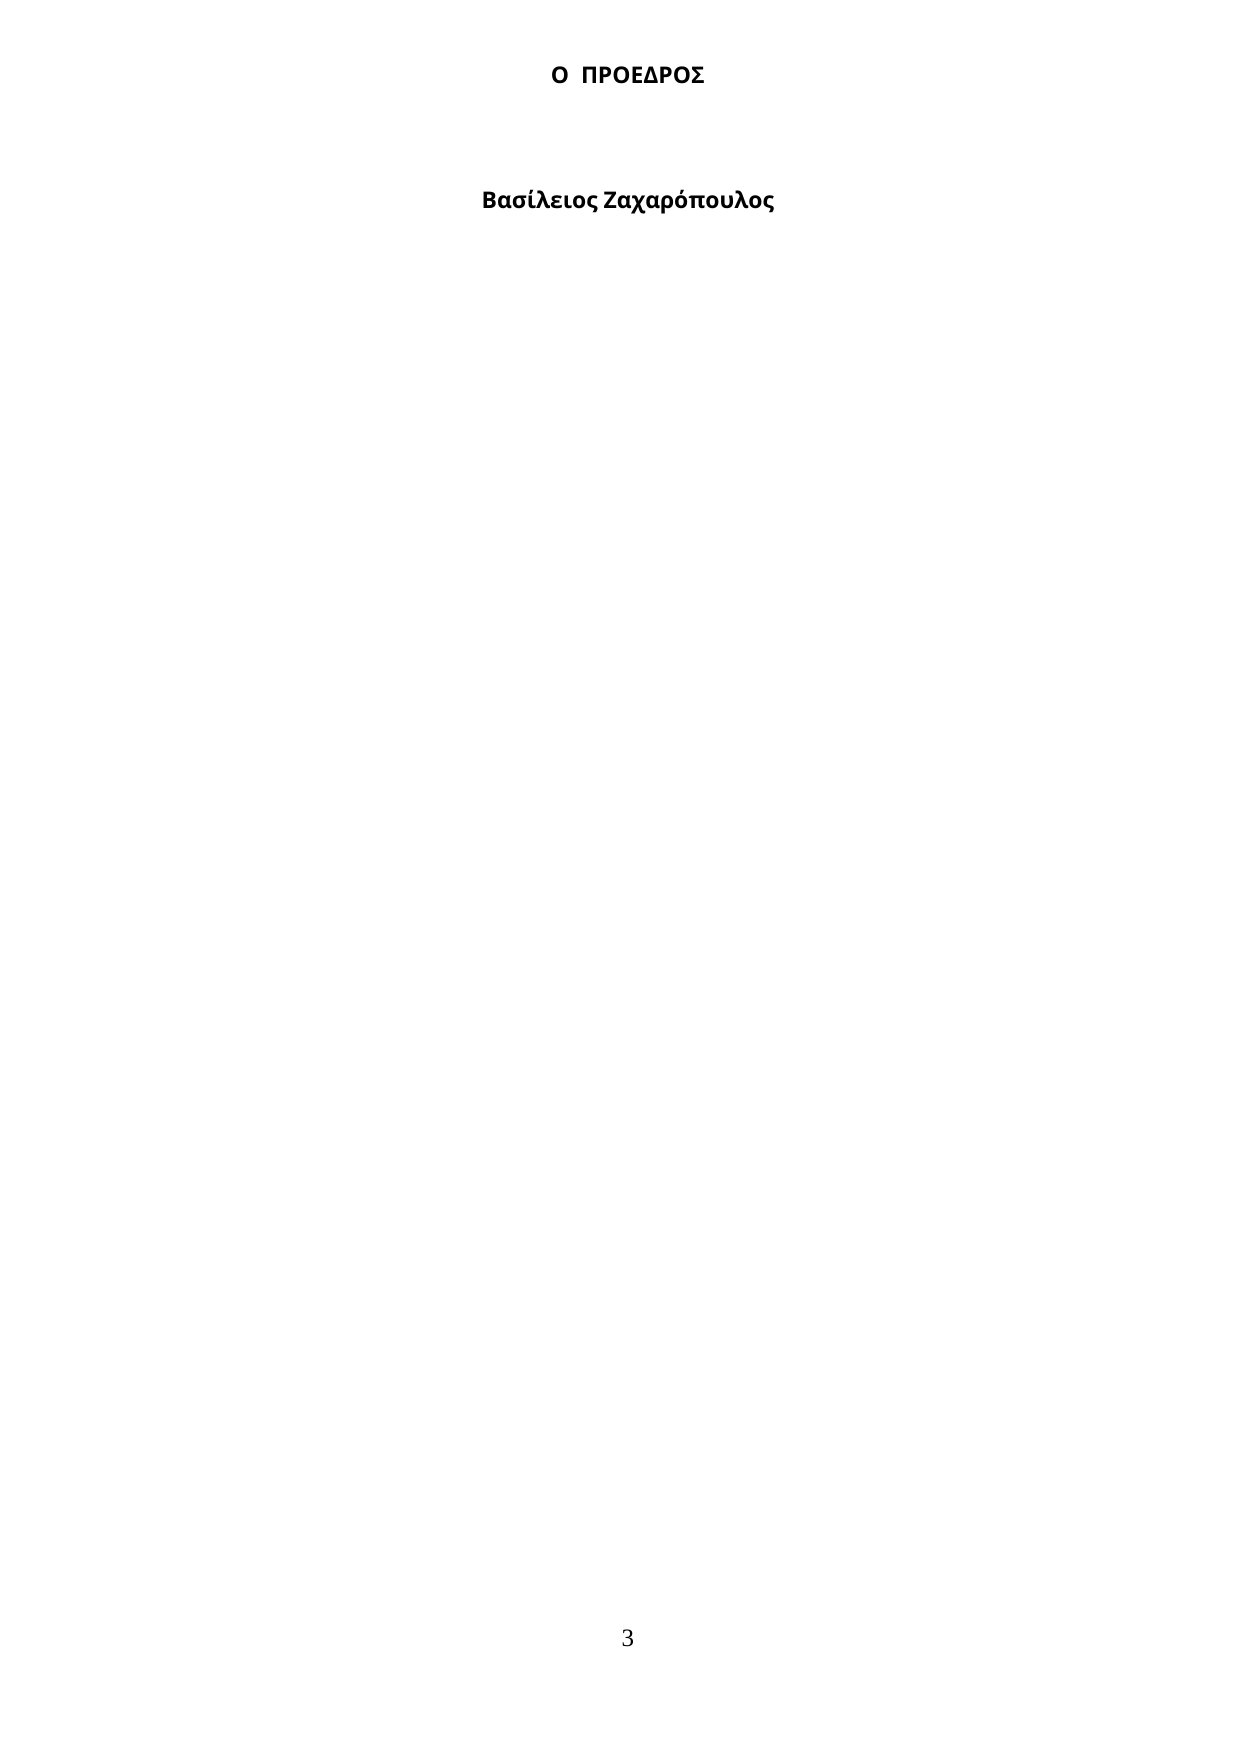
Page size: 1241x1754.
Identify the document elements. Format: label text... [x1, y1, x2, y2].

text Βασίλειος Ζαχαρόπουλος [103, 184, 1152, 215]
text Ο ΠΡΟΕΔΡΟΣ [103, 59, 1152, 90]
